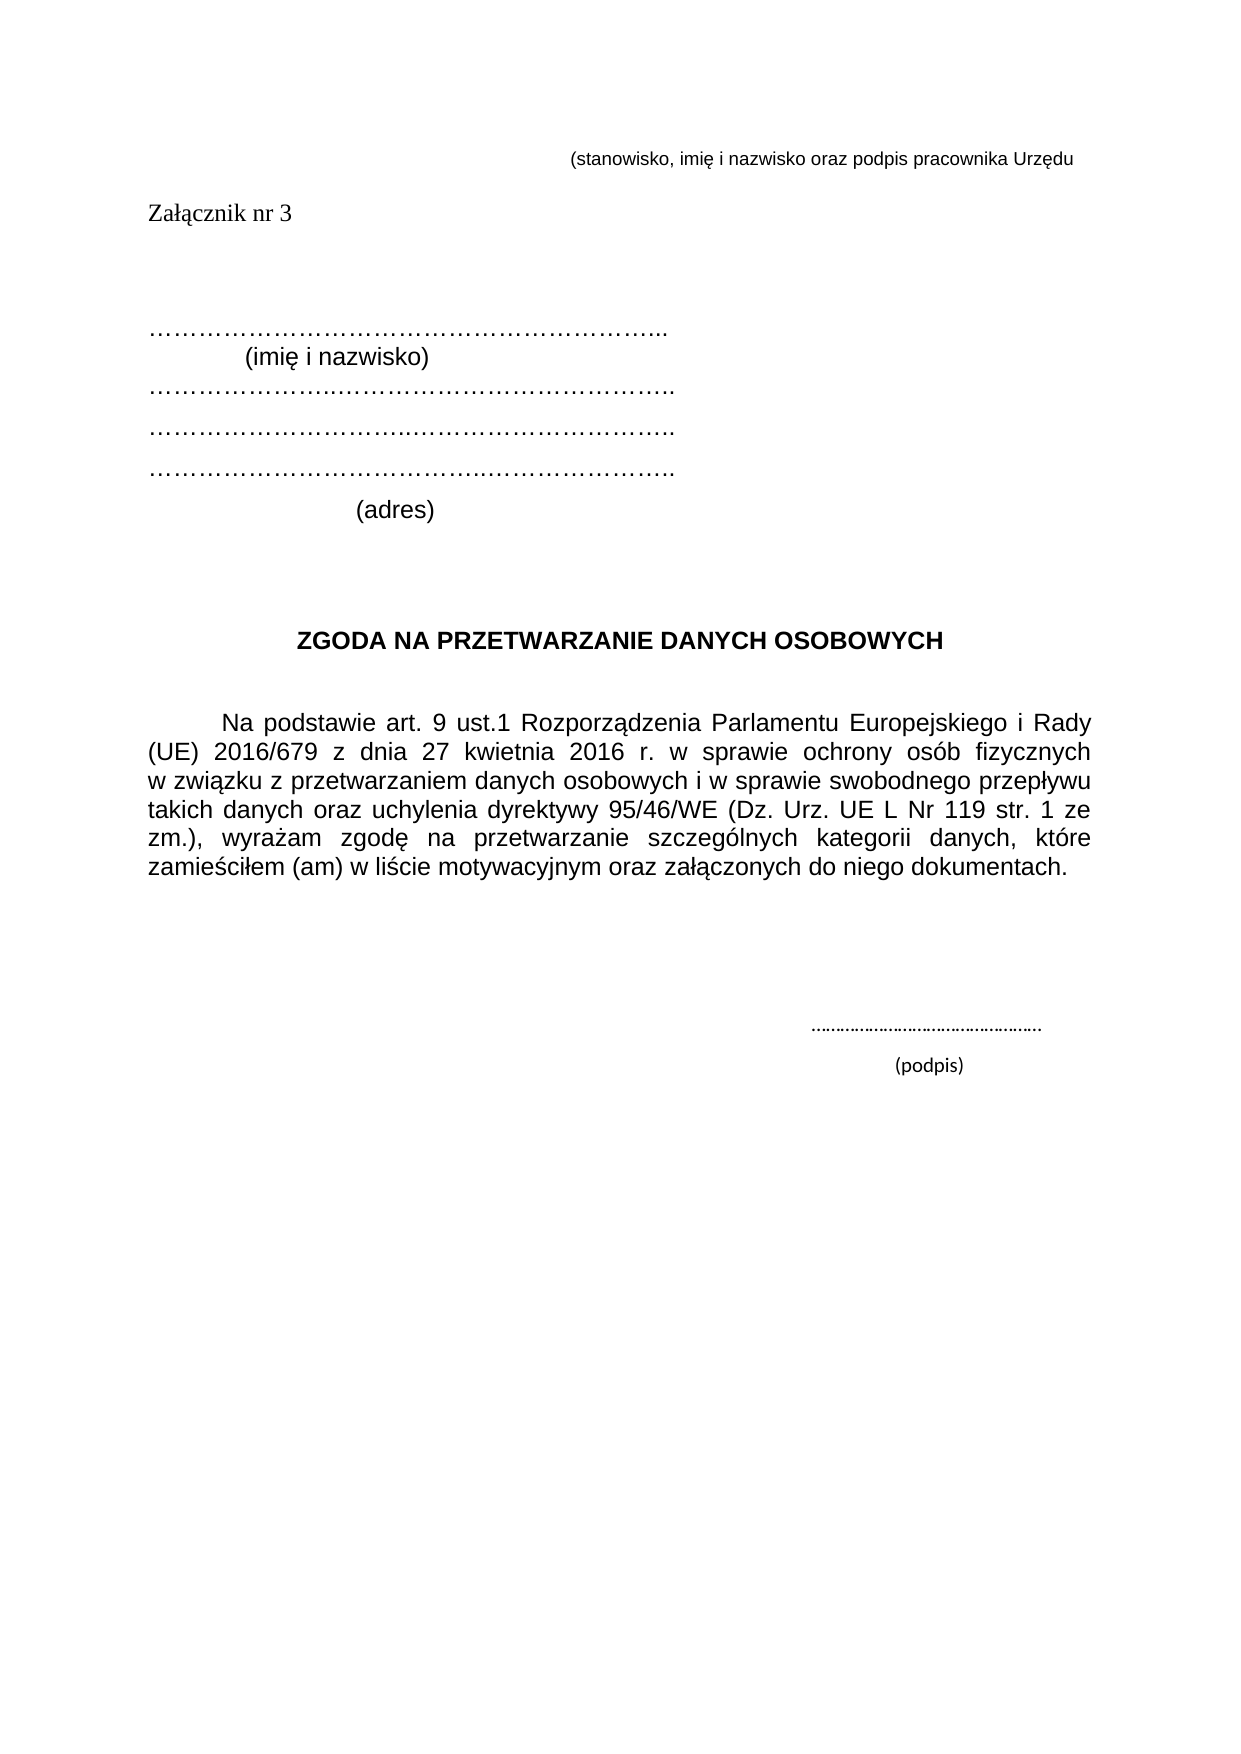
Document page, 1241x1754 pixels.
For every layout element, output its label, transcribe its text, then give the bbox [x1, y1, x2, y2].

text ……………………………………………………... [148, 313, 1093, 342]
text (stanowisko, imię i nazwisko oraz podpis pracownika Urzędu [570, 148, 1093, 169]
text (adres) [148, 495, 1093, 523]
text (podpis) [148, 1053, 1093, 1078]
text …………………………………..………………….. [148, 453, 1093, 482]
text (imię i nazwisko) [148, 342, 1093, 371]
text ZGODA NA PRZETWARZANIE DANYCH OSOBOWYCH [148, 626, 1093, 654]
text ………………………………………… [149, 1011, 1093, 1036]
text Na podstawie art. 9 ust.1 Rozporządzenia Parlamentu Europejskiego i Rady (UE) 2016/679 z dnia 27 kwietnia 2016 r. w sprawie ochrony osób fizycznych w związku z przetwarzaniem danych osobowych i w sprawie swobodnego przepływu takich danych oraz uchylenia dyrektywy 95/46/WE (Dz. Urz. UE L Nr 119 str. 1 ze zm.), wyrażam zgodę na przetwarzanie szczególnych kategorii danych, które zamieściłem (am) w liście motywacyjnym oraz załączonych do niego dokumentach. [148, 708, 1093, 881]
text …………………..………………………………….. [148, 371, 1093, 400]
text …………………………..………………………….. [148, 412, 1093, 441]
text Załącznik nr 3 [148, 198, 1093, 227]
